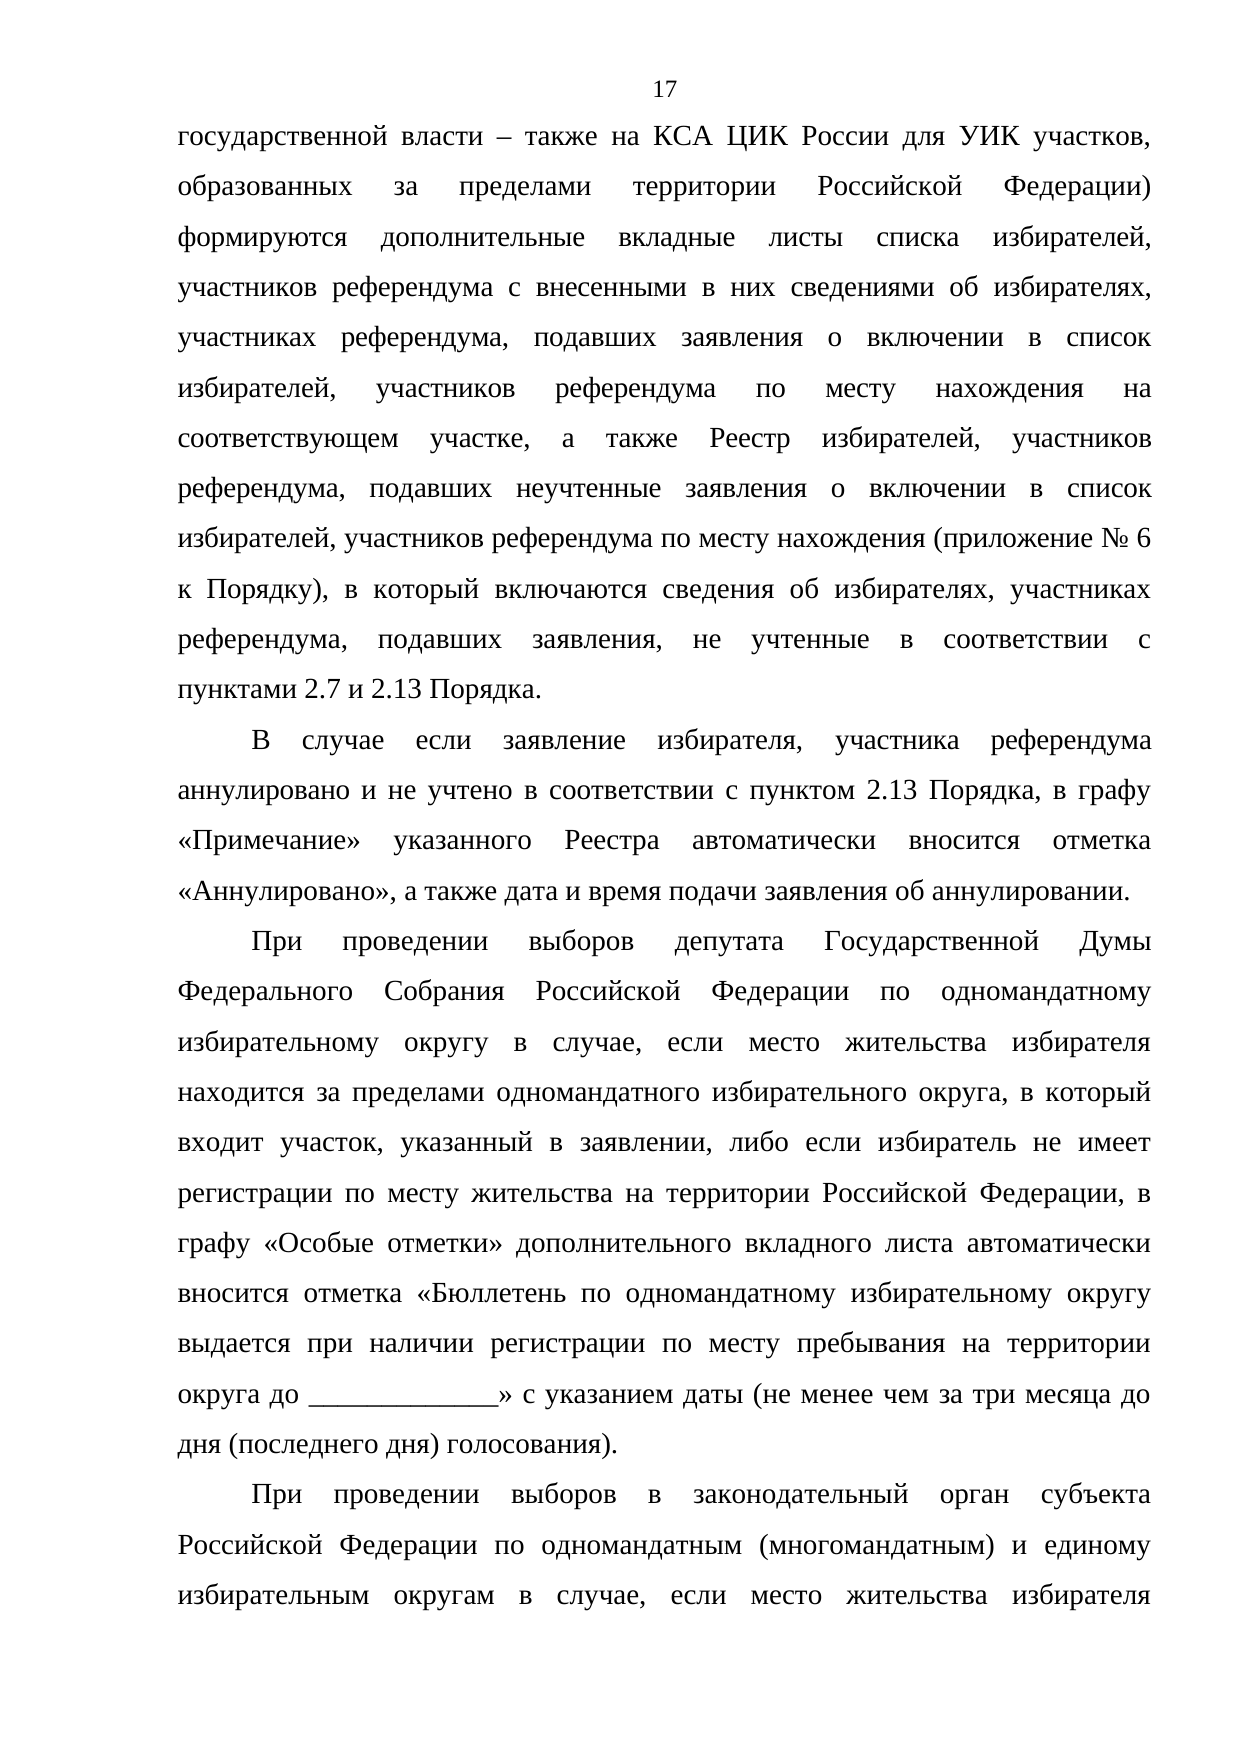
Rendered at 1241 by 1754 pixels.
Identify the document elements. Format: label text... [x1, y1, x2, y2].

text В случае если заявление избирателя, участника референдума аннулировано и не учтено в соответствии с пунктом 2.13 Порядка, в графу «Примечание» указанного Реестра автоматически вносится отметка «Аннулировано», а также дата и время подачи заявления об аннулировании. [177, 722, 1152, 906]
text При проведении выборов депутата Государственной Думы Федерального Собрания Российской Федерации по одномандатному избирательному округу в случае, если место жительства избирателя находится за пределами одномандатного избирательного округа, в который входит участок, указанный в заявлении, либо если избиратель не имеет регистрации по месту жительства на территории Российской Федерации, в графу «Особые отметки» дополнительного вкладного листа автоматически вносится отметка «Бюллетень по одномандатному избирательному округу выдается при наличии регистрации по месту пребывания на территории округа до _____________» с указанием даты (не менее чем за три месяца до дня (последнего дня) голосования). [177, 923, 1152, 1460]
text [177, 1477, 1152, 1611]
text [177, 118, 1152, 705]
